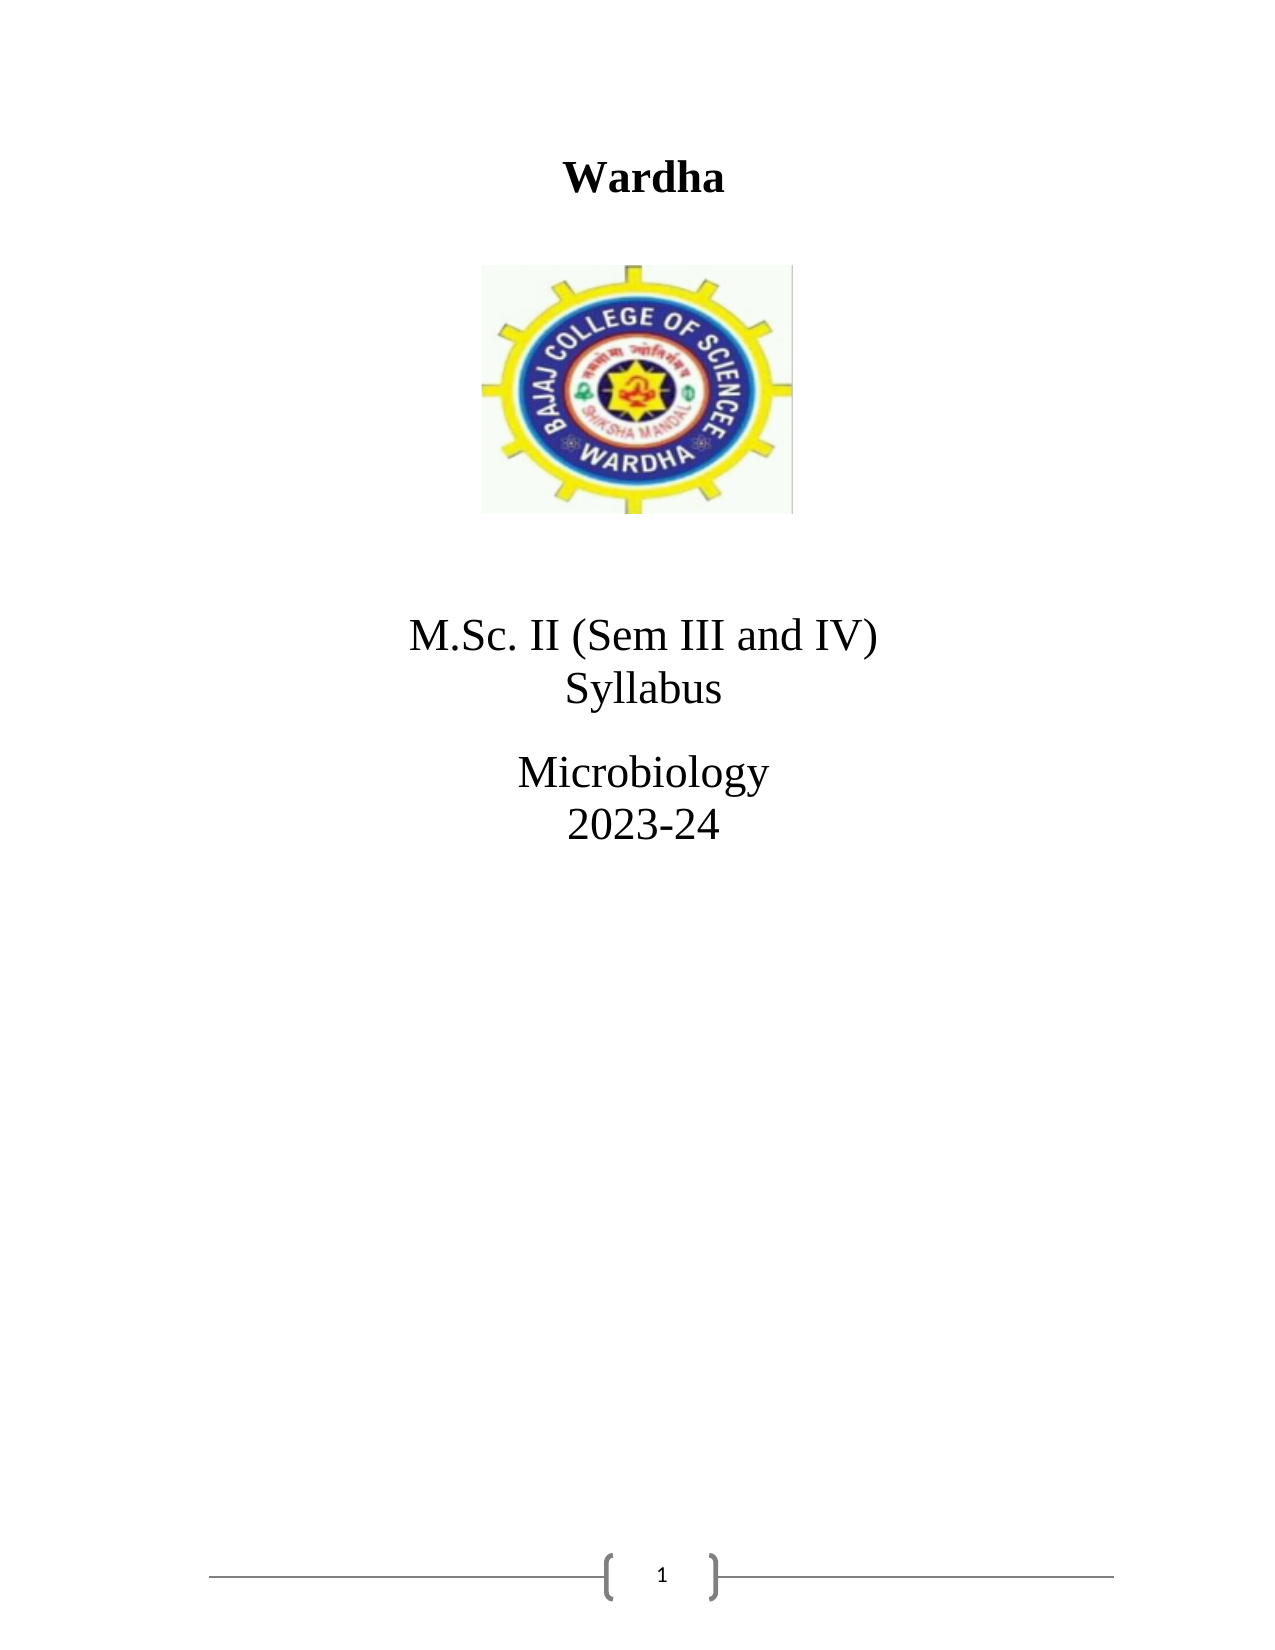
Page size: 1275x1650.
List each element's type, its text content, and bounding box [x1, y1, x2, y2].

text Microbiology [162, 744, 1125, 797]
picture [481, 265, 794, 514]
text Syllabus [162, 660, 1125, 713]
text Wardha [162, 150, 1125, 203]
text 2023-24 [162, 797, 1125, 850]
text M.Sc. II (Sem III and IV) [162, 608, 1125, 660]
